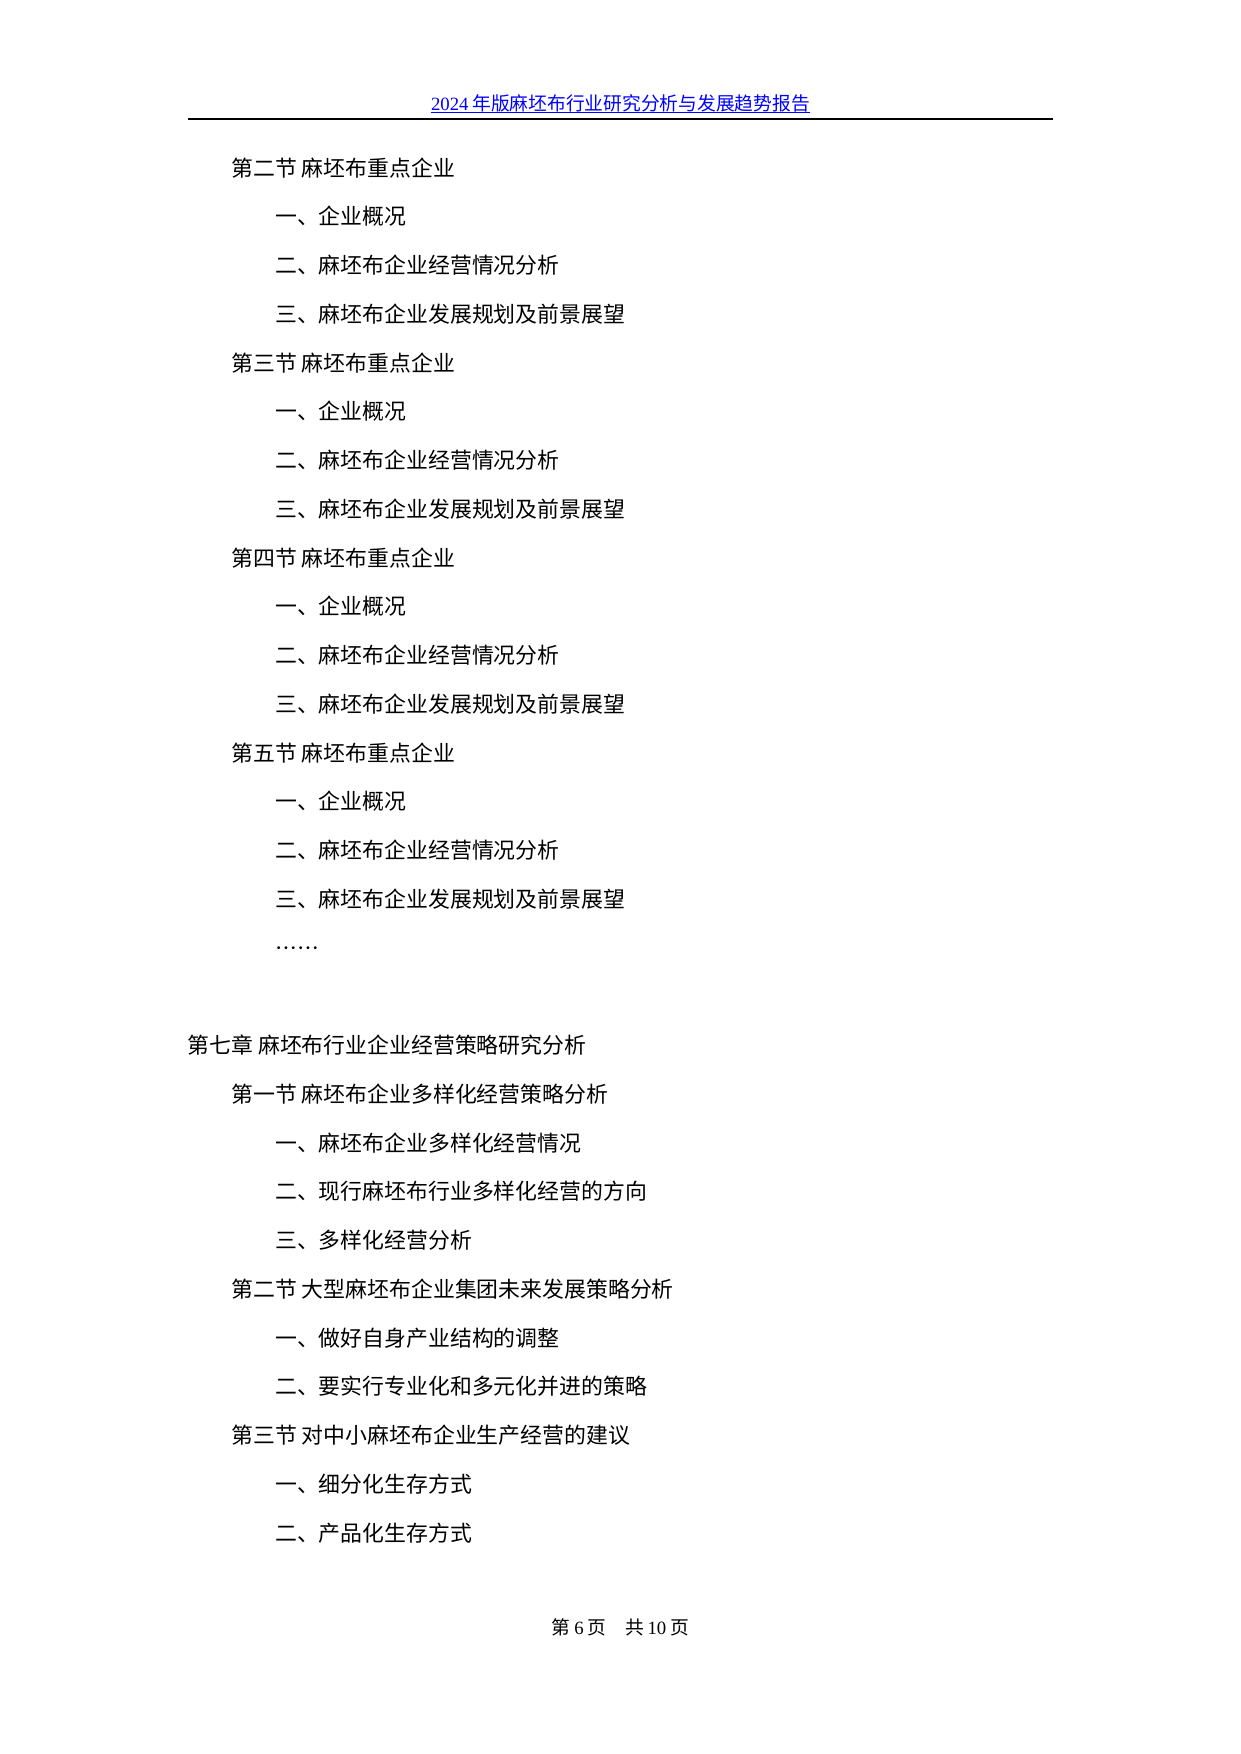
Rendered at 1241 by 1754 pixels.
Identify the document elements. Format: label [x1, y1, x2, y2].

text [187, 150, 1053, 1548]
